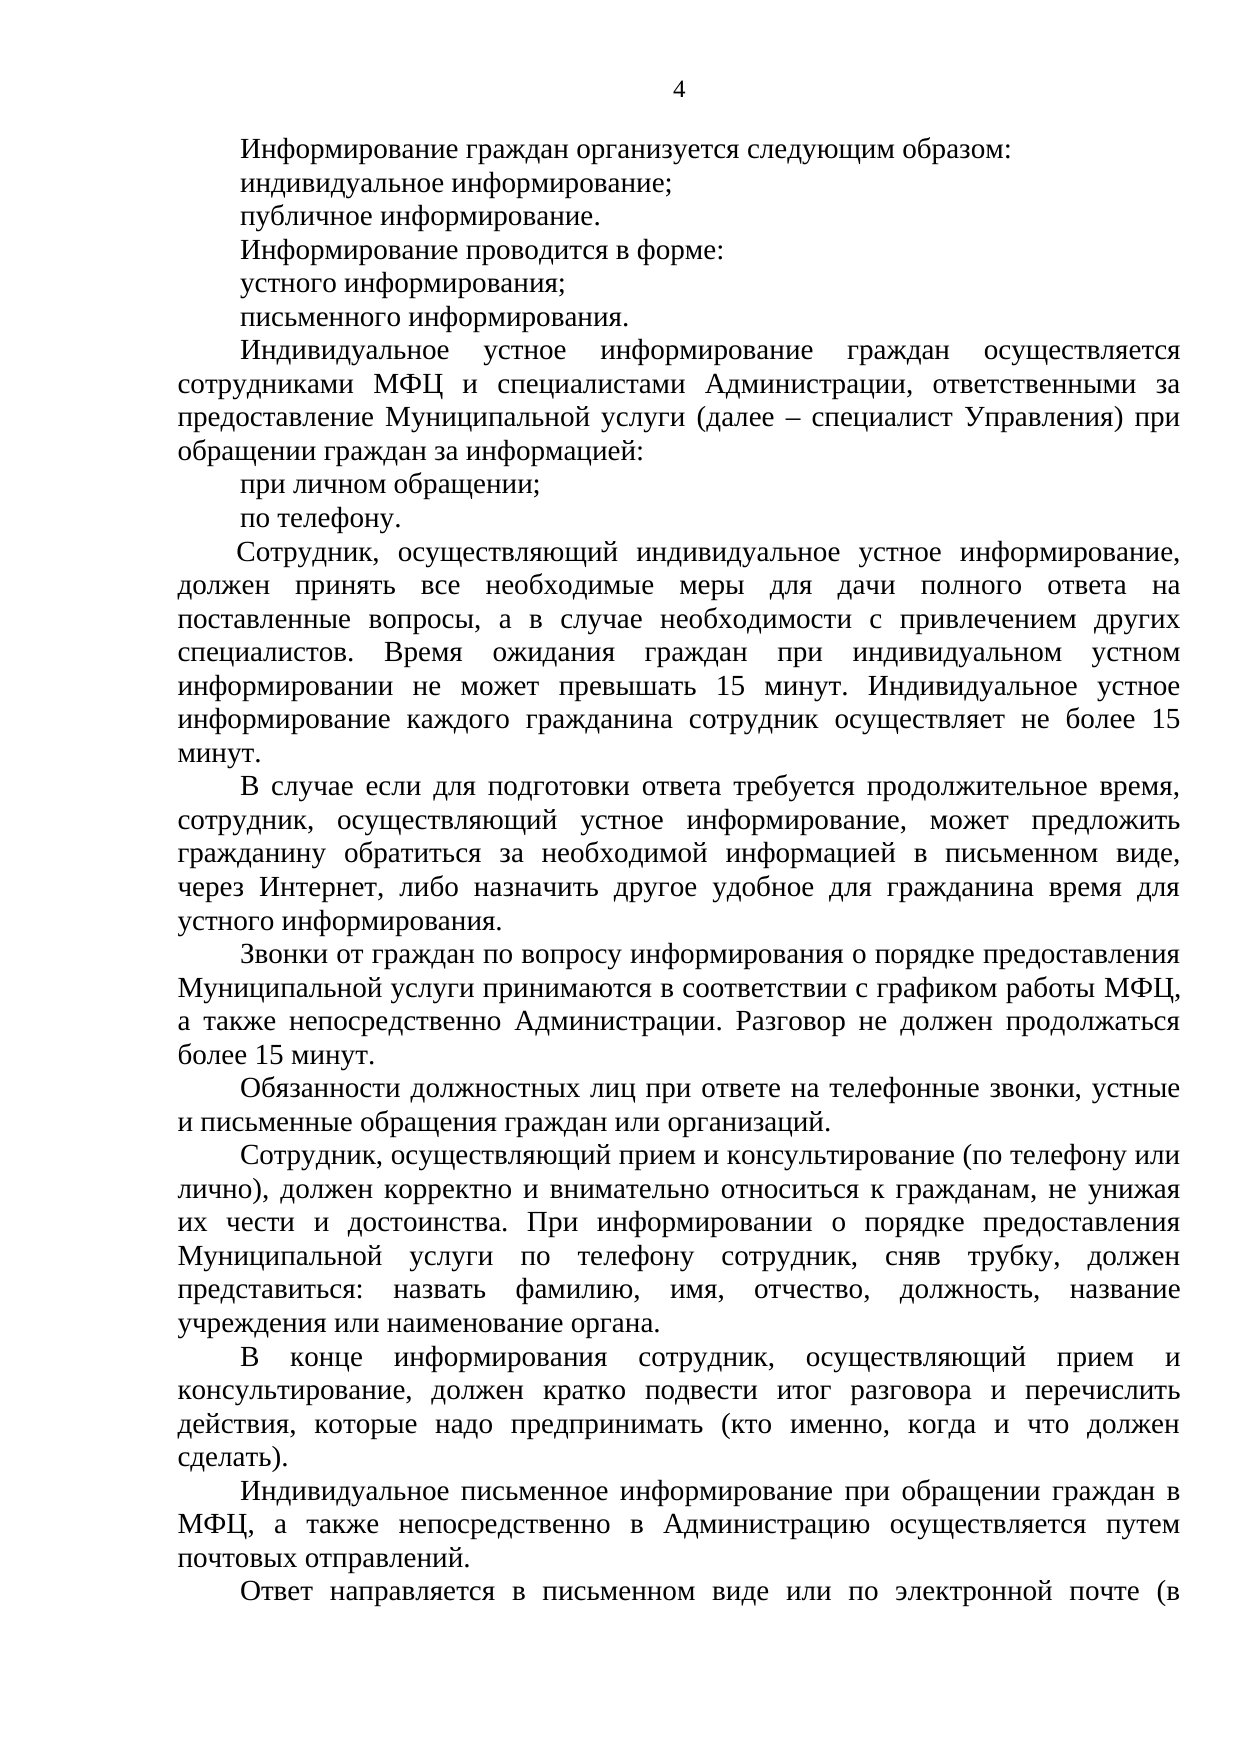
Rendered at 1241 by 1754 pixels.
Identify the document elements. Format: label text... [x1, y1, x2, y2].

text В конце информирования сотрудник, осуществляющий прием и консультирование, должен кратко подвести итог разговора и перечислить действия, которые надо предпринимать (кто именно, когда и что должен сделать). [177, 1339, 1181, 1473]
text Сотрудник, осуществляющий прием и консультирование (по телефону или лично), должен корректно и внимательно относиться к гражданам, не унижая их чести и достоинства. При информировании о порядке предоставления Муниципальной услуги по телефону сотрудник, сняв трубку, должен представиться: назвать фамилию, имя, отчество, должность, название учреждения или наименование органа. [177, 1137, 1181, 1339]
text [177, 1573, 1181, 1607]
text В случае если для подготовки ответа требуется продолжительное время, сотрудник, осуществляющий устное информирование, может предложить гражданину обратиться за необходимой информацией в письменном виде, через Интернет, либо назначить другое удобное для гражданина время для устного информирования. [177, 768, 1181, 936]
text Сотрудник, осуществляющий индивидуальное устное информирование, должен принять все необходимые меры для дачи полного ответа на поставленные вопросы, а в случае необходимости с привлечением других специалистов. Время ожидания граждан при индивидуальном устном информировании не может превышать 15 минут. Индивидуальное устное информирование каждого гражданина сотрудник осуществляет не более 15 минут. [177, 534, 1181, 768]
text по телефону. [177, 500, 1181, 534]
text Информирование граждан организуется следующим образом: [177, 131, 1181, 165]
text Индивидуальное письменное информирование при обращении граждан в МФЦ, а также непосредственно в Администрацию осуществляется путем почтовых отправлений. [177, 1473, 1181, 1573]
text письменного информирования. [177, 299, 1181, 332]
text Индивидуальное устное информирование граждан осуществляется сотрудниками МФЦ и специалистами Администрации, ответственными за предоставление Муниципальной услуги (далее – специалист Управления) при обращении граждан за информацией: [177, 332, 1181, 467]
text публичное информирование. [177, 198, 1181, 232]
text Звонки от граждан по вопросу информирования о порядке предоставления Муниципальной услуги принимаются в соответствии с графиком работы МФЦ, а также непосредственно Администрации. Разговор не должен продолжаться более 15 минут. [177, 936, 1181, 1070]
text Обязанности должностных лиц при ответе на телефонные звонки, устные и письменные обращения граждан или организаций. [177, 1070, 1181, 1137]
text при личном обращении; [177, 467, 1181, 500]
text индивидуальное информирование; [177, 165, 1181, 198]
text Информирование проводится в форме: [177, 232, 1181, 265]
text устного информирования; [177, 265, 1181, 299]
